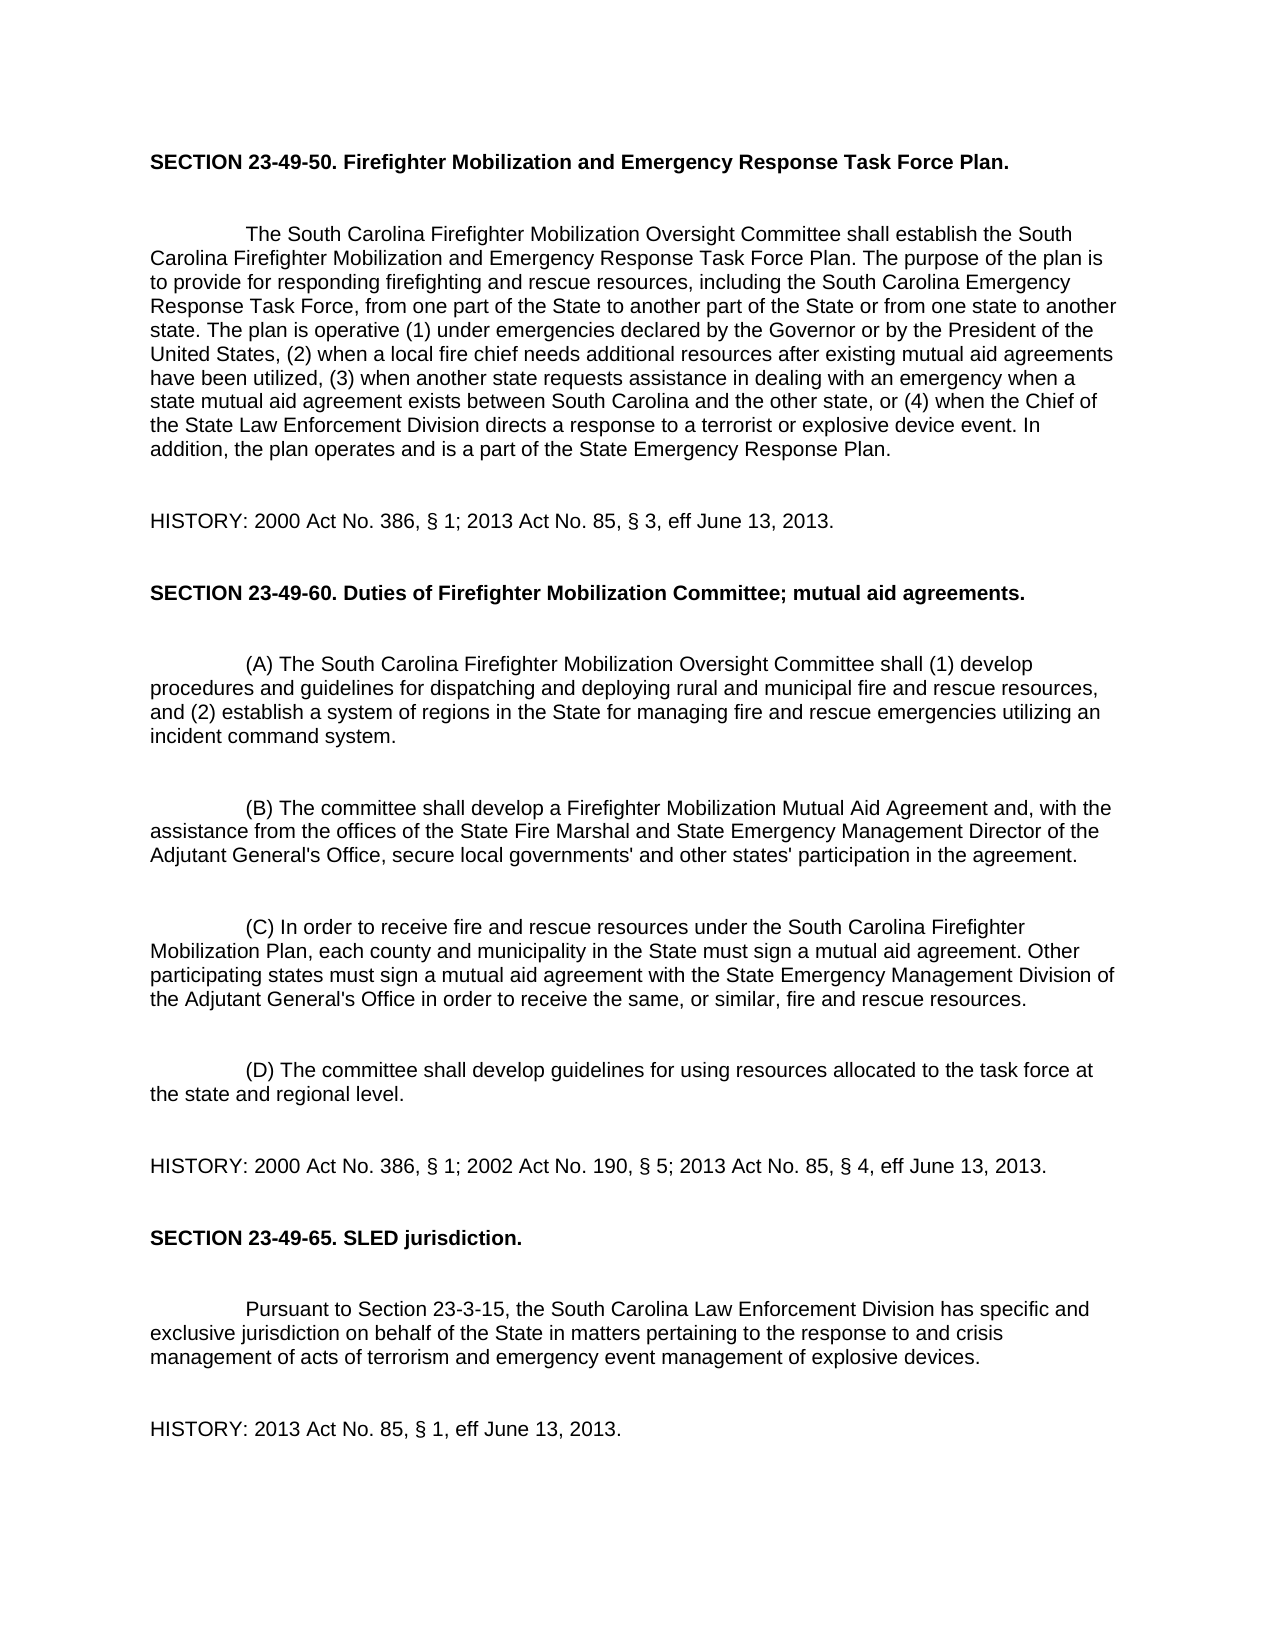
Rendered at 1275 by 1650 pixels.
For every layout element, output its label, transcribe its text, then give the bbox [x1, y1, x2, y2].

text SECTION 23-49-60. Duties of Firefighter Mobilization Committee; mutual aid agreements. [150, 580, 1125, 628]
text The South Carolina Firefighter Mobilization Oversight Committee shall establish the South Carolina Firefighter Mobilization and Emergency Response Task Force Plan. The purpose of the plan is to provide for responding firefighting and rescue resources, including the South Carolina Emergency Response Task Force, from one part of the State to another part of the State or from one state to another state. The plan is operative (1) under emergencies declared by the Governor or by the President of the United States, (2) when a local fire chief needs additional resources after existing mutual aid agreements have been utilized, (3) when another state requests assistance in dealing with an emergency when a state mutual aid agreement exists between South Carolina and the other state, or (4) when the Chief of the State Law Enforcement Division directs a response to a terrorist or explosive device event. In addition, the plan operates and is a part of the State Emergency Response Plan. [150, 222, 1125, 485]
text (C) In order to receive fire and rescue resources under the South Carolina Firefighter Mobilization Plan, each county and municipality in the State must sign a mutual aid agreement. Other participating states must sign a mutual aid agreement with the State Emergency Management Division of the Adjutant General's Office in order to receive the same, or similar, fire and rescue resources. [150, 915, 1125, 1034]
text HISTORY: 2000 Act No. 386, § 1; 2002 Act No. 190, § 5; 2013 Act No. 85, § 4, eff June 13, 2013. [150, 1154, 1125, 1201]
text SECTION 23-49-50. Firefighter Mobilization and Emergency Response Task Force Plan. [150, 150, 1125, 198]
text (B) The committee shall develop a Firefighter Mobilization Mutual Aid Agreement and, with the assistance from the offices of the State Fire Marshal and State Emergency Management Director of the Adjutant General's Office, secure local governments' and other states' participation in the agreement. [150, 795, 1125, 891]
text HISTORY: 2000 Act No. 386, § 1; 2013 Act No. 85, § 3, eff June 13, 2013. [150, 509, 1125, 556]
text Pursuant to Section 23-3-15, the South Carolina Law Enforcement Division has specific and exclusive jurisdiction on behalf of the State in matters pertaining to the response to and crisis management of acts of terrorism and emergency event management of explosive devices. [150, 1297, 1125, 1392]
text (D) The committee shall develop guidelines for using resources allocated to the task force at the state and regional level. [150, 1058, 1125, 1130]
text SECTION 23-49-65. SLED jurisdiction. [150, 1225, 1125, 1273]
text HISTORY: 2013 Act No. 85, § 1, eff June 13, 2013. [150, 1416, 1125, 1464]
text (A) The South Carolina Firefighter Mobilization Oversight Committee shall (1) develop procedures and guidelines for dispatching and deploying rural and municipal fire and rescue resources, and (2) establish a system of regions in the State for managing fire and rescue emergencies utilizing an incident command system. [150, 652, 1125, 771]
